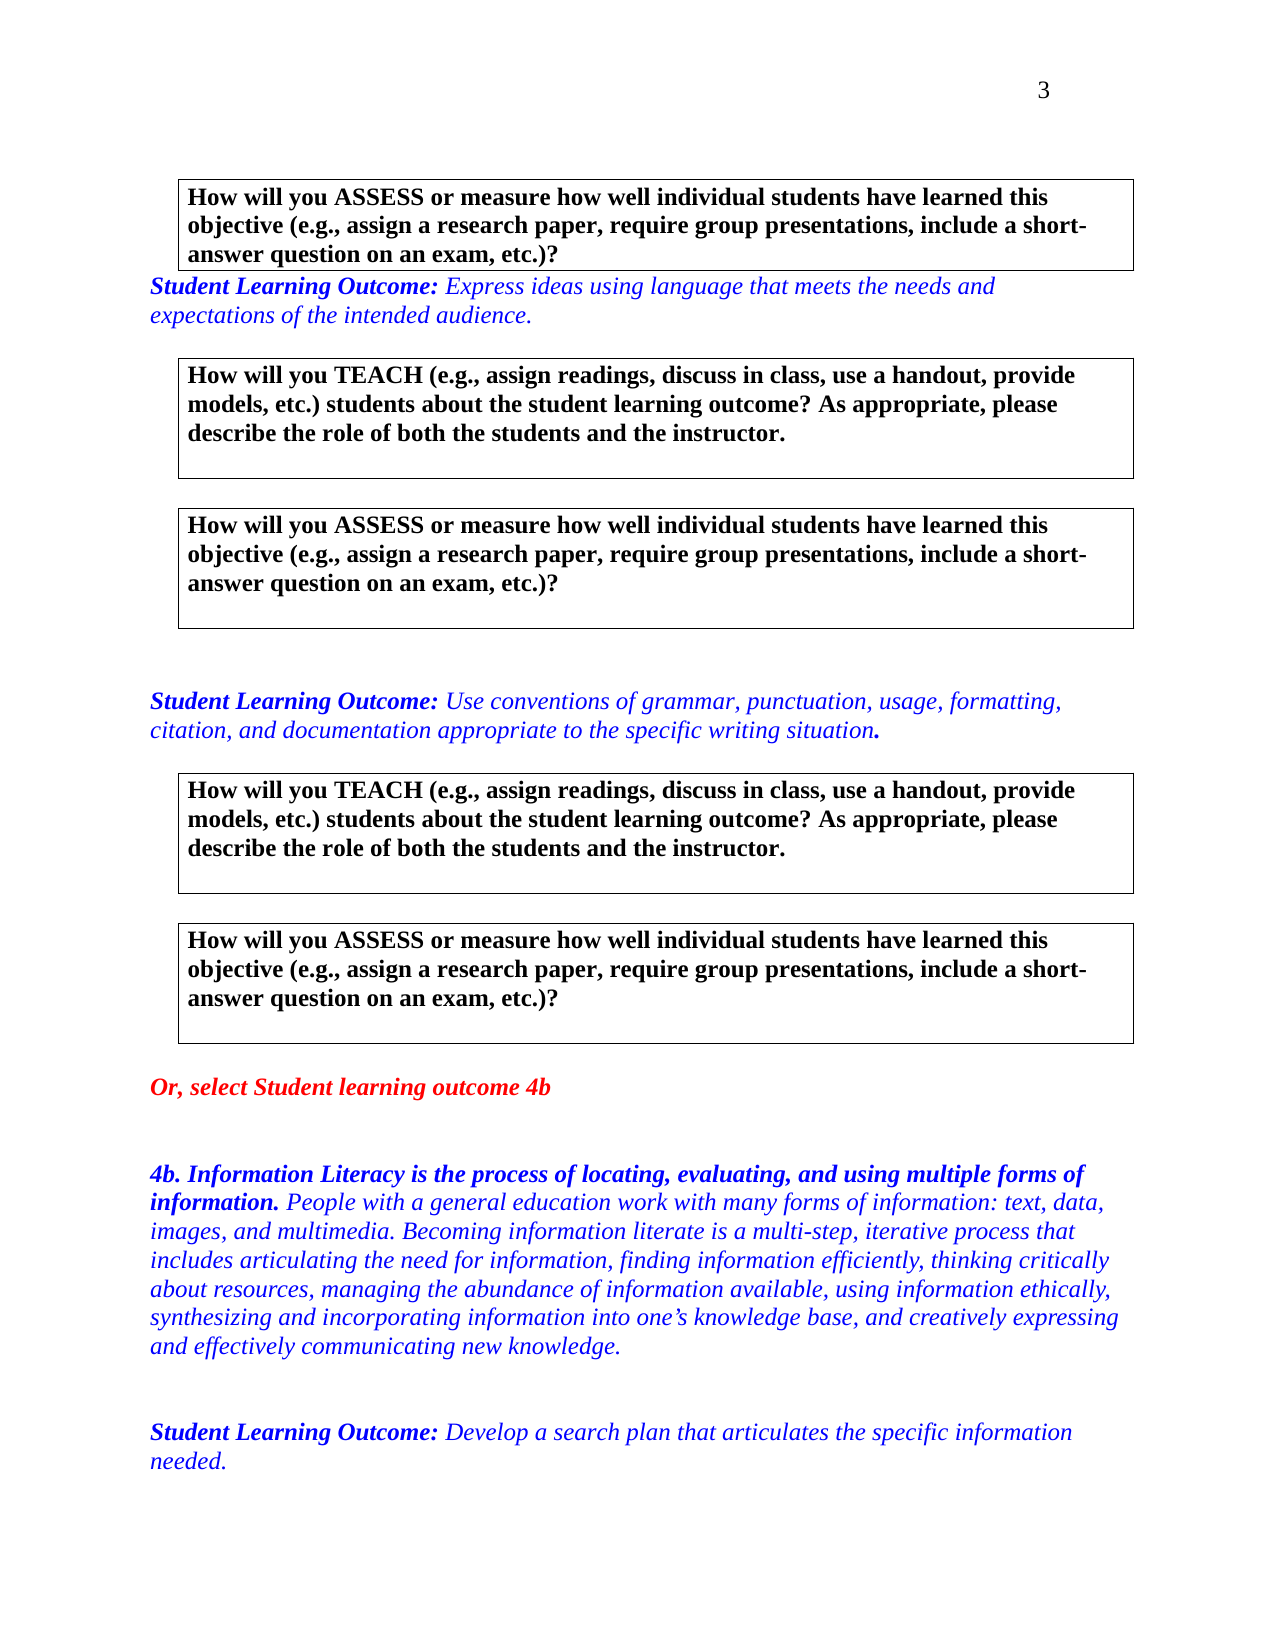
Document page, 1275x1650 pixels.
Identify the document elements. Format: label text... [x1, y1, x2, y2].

text Student Learning Outcome: Express ideas using language that meets the needs and expectations of the intended audience. [150, 271, 1125, 329]
text Or, select Student learning outcome 4b [150, 1072, 1125, 1101]
text 4b. Information Literacy is the process of locating, evaluating, and using multiple forms of information. People with a general education work with many forms of information: text, data, images, and multimedia. Becoming information literate is a multi-step, iterative process that includes articulating the need for information, finding information efficiently, thinking critically about resources, managing the abundance of information available, using information ethically, synthesizing and incorporating information into one’s knowledge base, and creatively expressing and effectively communicating new knowledge. [150, 1159, 1125, 1360]
text Student Learning Outcome: Use conventions of grammar, punctuation, usage, formatting, citation, and documentation appropriate to the specific writing situation. [150, 686, 1125, 744]
text Student Learning Outcome: Develop a search plan that articulates the specific information needed. [150, 1417, 1125, 1475]
